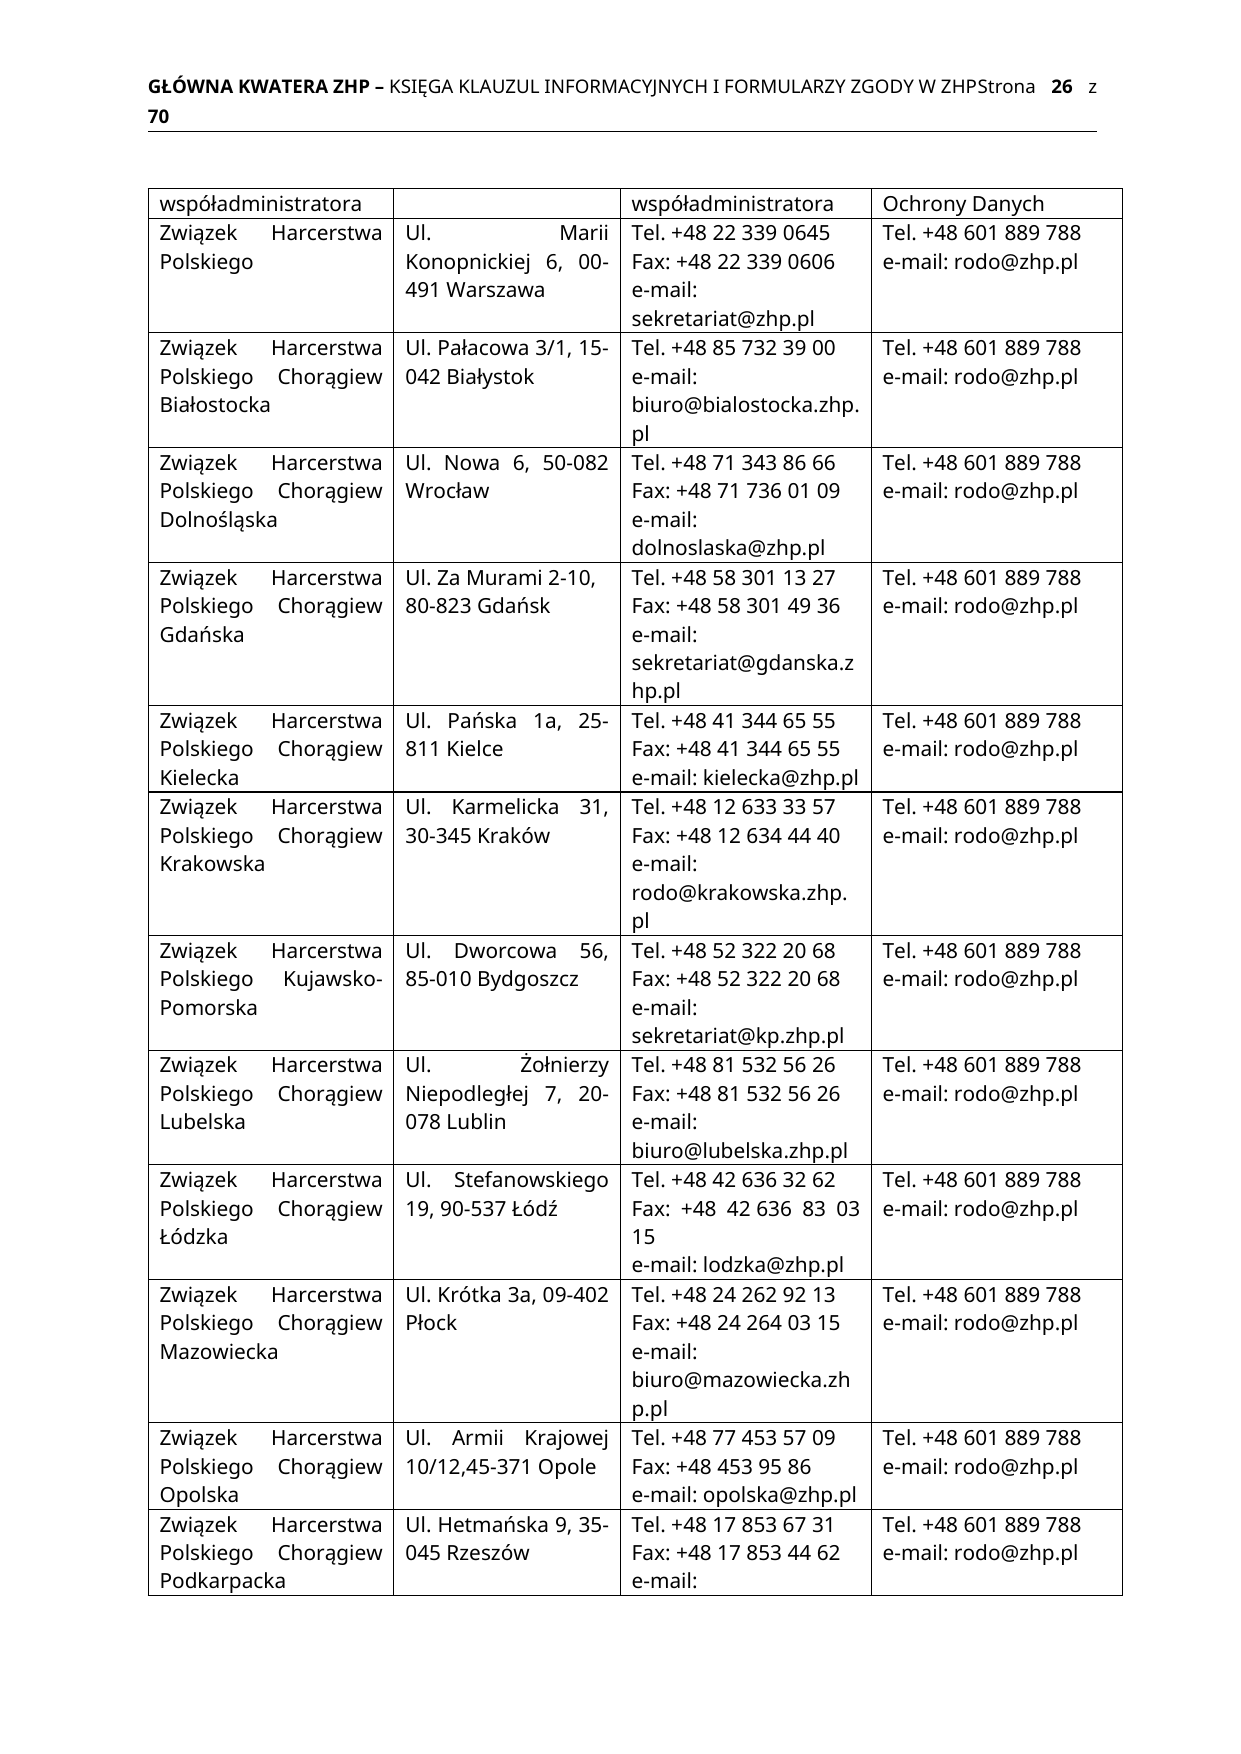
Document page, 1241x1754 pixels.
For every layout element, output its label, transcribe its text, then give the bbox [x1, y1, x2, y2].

table_cell Tel. +48 601 889 788 e-mail: rodo@zhp.pl [872, 793, 1122, 935]
table_cell Związek Harcerstwa Polskiego Chorągiew Łódzka [149, 1165, 393, 1279]
table_cell Tel. +48 601 889 788 e-mail: rodo@zhp.pl [872, 448, 1122, 562]
table_cell Związek Harcerstwa Polskiego Chorągiew Mazowiecka [149, 1280, 393, 1422]
table_cell Ul. Krótka 3a, 09-402 Płock [394, 1280, 620, 1422]
table_cell Związek Harcerstwa Polskiego Chorągiew Opolska [149, 1423, 393, 1509]
table_cell Ul. Stefanowskiego 19, 90-537 Łódź [394, 1165, 620, 1279]
table_header Adres [394, 189, 620, 217]
table_cell Związek Harcerstwa Polskiego Chorągiew Białostocka [149, 333, 393, 447]
table_cell Ul. Pałacowa 3/1, 15-042 Białystok [394, 333, 620, 447]
table_cell Związek Harcerstwa Polskiego Chorągiew Kielecka [149, 706, 393, 791]
table_cell Tel. +48 52 322 20 68 Fax: +48 52 322 20 68 e-mail: sekretariat@kp.zhp.pl [621, 936, 871, 1049]
table_cell Tel. +48 42 636 32 62 Fax: +48 42 636 83 03 15 e-mail: lodzka@zhp.pl [621, 1165, 871, 1279]
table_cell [872, 1510, 1122, 1595]
table_cell Ul. Za Murami 2-10, 80-823 Gdańsk [394, 563, 620, 705]
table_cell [149, 1510, 393, 1595]
table_cell Związek Harcerstwa Polskiego Kujawsko-Pomorska [149, 936, 393, 1049]
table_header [872, 189, 1122, 217]
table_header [621, 189, 871, 217]
table_cell Ul. Nowa 6, 50-082 Wrocław [394, 448, 620, 562]
table_cell Tel. +48 601 889 788 e-mail: rodo@zhp.pl [872, 333, 1122, 447]
table_cell Tel. +48 58 301 13 27 Fax: +48 58 301 49 36 e-mail: sekretariat@gdanska.zhp.pl [621, 563, 871, 705]
table_cell Ul. Armii Krajowej 10/12,45-371 Opole [394, 1423, 620, 1509]
table_cell Tel. +48 24 262 92 13 Fax: +48 24 264 03 15 e-mail: biuro@mazowiecka.zhp.pl [621, 1280, 871, 1422]
table_cell Tel. +48 41 344 65 55 Fax: +48 41 344 65 55 e-mail: kielecka@zhp.pl [621, 706, 871, 791]
table_cell Ul. Karmelicka 31, 30-345 Kraków [394, 793, 620, 935]
table_cell Tel. +48 81 532 56 26 Fax: +48 81 532 56 26 e-mail: biuro@lubelska.zhp.pl [621, 1051, 871, 1164]
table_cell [394, 1510, 620, 1595]
table_cell Tel. +48 85 732 39 00 e-mail: biuro@bialostocka.zhp.pl [621, 333, 871, 447]
table_cell Związek Harcerstwa Polskiego Chorągiew Dolnośląska [149, 448, 393, 562]
table_cell Związek Harcerstwa Polskiego Chorągiew Gdańska [149, 563, 393, 705]
table_cell Tel. +48 601 889 788 e-mail: rodo@zhp.pl [872, 563, 1122, 705]
table_cell Tel. +48 22 339 0645 Fax: +48 22 339 0606 e-mail: sekretariat@zhp.pl [621, 219, 871, 332]
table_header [149, 189, 393, 217]
table_cell Tel. +48 601 889 788 e-mail: rodo@zhp.pl [872, 1423, 1122, 1509]
table_cell Ul. Marii Konopnickiej 6, 00-491 Warszawa [394, 219, 620, 332]
table_cell Ul. Żołnierzy Niepodległej 7, 20-078 Lublin [394, 1051, 620, 1164]
table_cell Tel. +48 71 343 86 66 Fax: +48 71 736 01 09 e-mail: dolnoslaska@zhp.pl [621, 448, 871, 562]
table_cell Tel. +48 601 889 788 e-mail: rodo@zhp.pl [872, 1165, 1122, 1279]
table_cell Ul. Pańska 1a, 25-811 Kielce [394, 706, 620, 791]
table_cell Tel. +48 77 453 57 09 Fax: +48 453 95 86 e-mail: opolska@zhp.pl [621, 1423, 871, 1509]
table_cell Związek Harcerstwa Polskiego [149, 219, 393, 332]
table_cell Związek Harcerstwa Polskiego Chorągiew Lubelska [149, 1051, 393, 1164]
table_cell Ul. Dworcowa 56, 85-010 Bydgoszcz [394, 936, 620, 1049]
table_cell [621, 1510, 871, 1595]
table_cell Tel. +48 601 889 788 e-mail: rodo@zhp.pl [872, 219, 1122, 332]
table_cell Tel. +48 12 633 33 57 Fax: +48 12 634 44 40 e-mail: rodo@krakowska.zhp.pl [621, 793, 871, 935]
table_cell Tel. +48 601 889 788 e-mail: rodo@zhp.pl [872, 1280, 1122, 1422]
table_cell Tel. +48 601 889 788 e-mail: rodo@zhp.pl [872, 706, 1122, 791]
table_cell Związek Harcerstwa Polskiego Chorągiew Krakowska [149, 793, 393, 935]
table_cell Tel. +48 601 889 788 e-mail: rodo@zhp.pl [872, 1051, 1122, 1164]
table_cell Tel. +48 601 889 788 e-mail: rodo@zhp.pl [872, 936, 1122, 1049]
